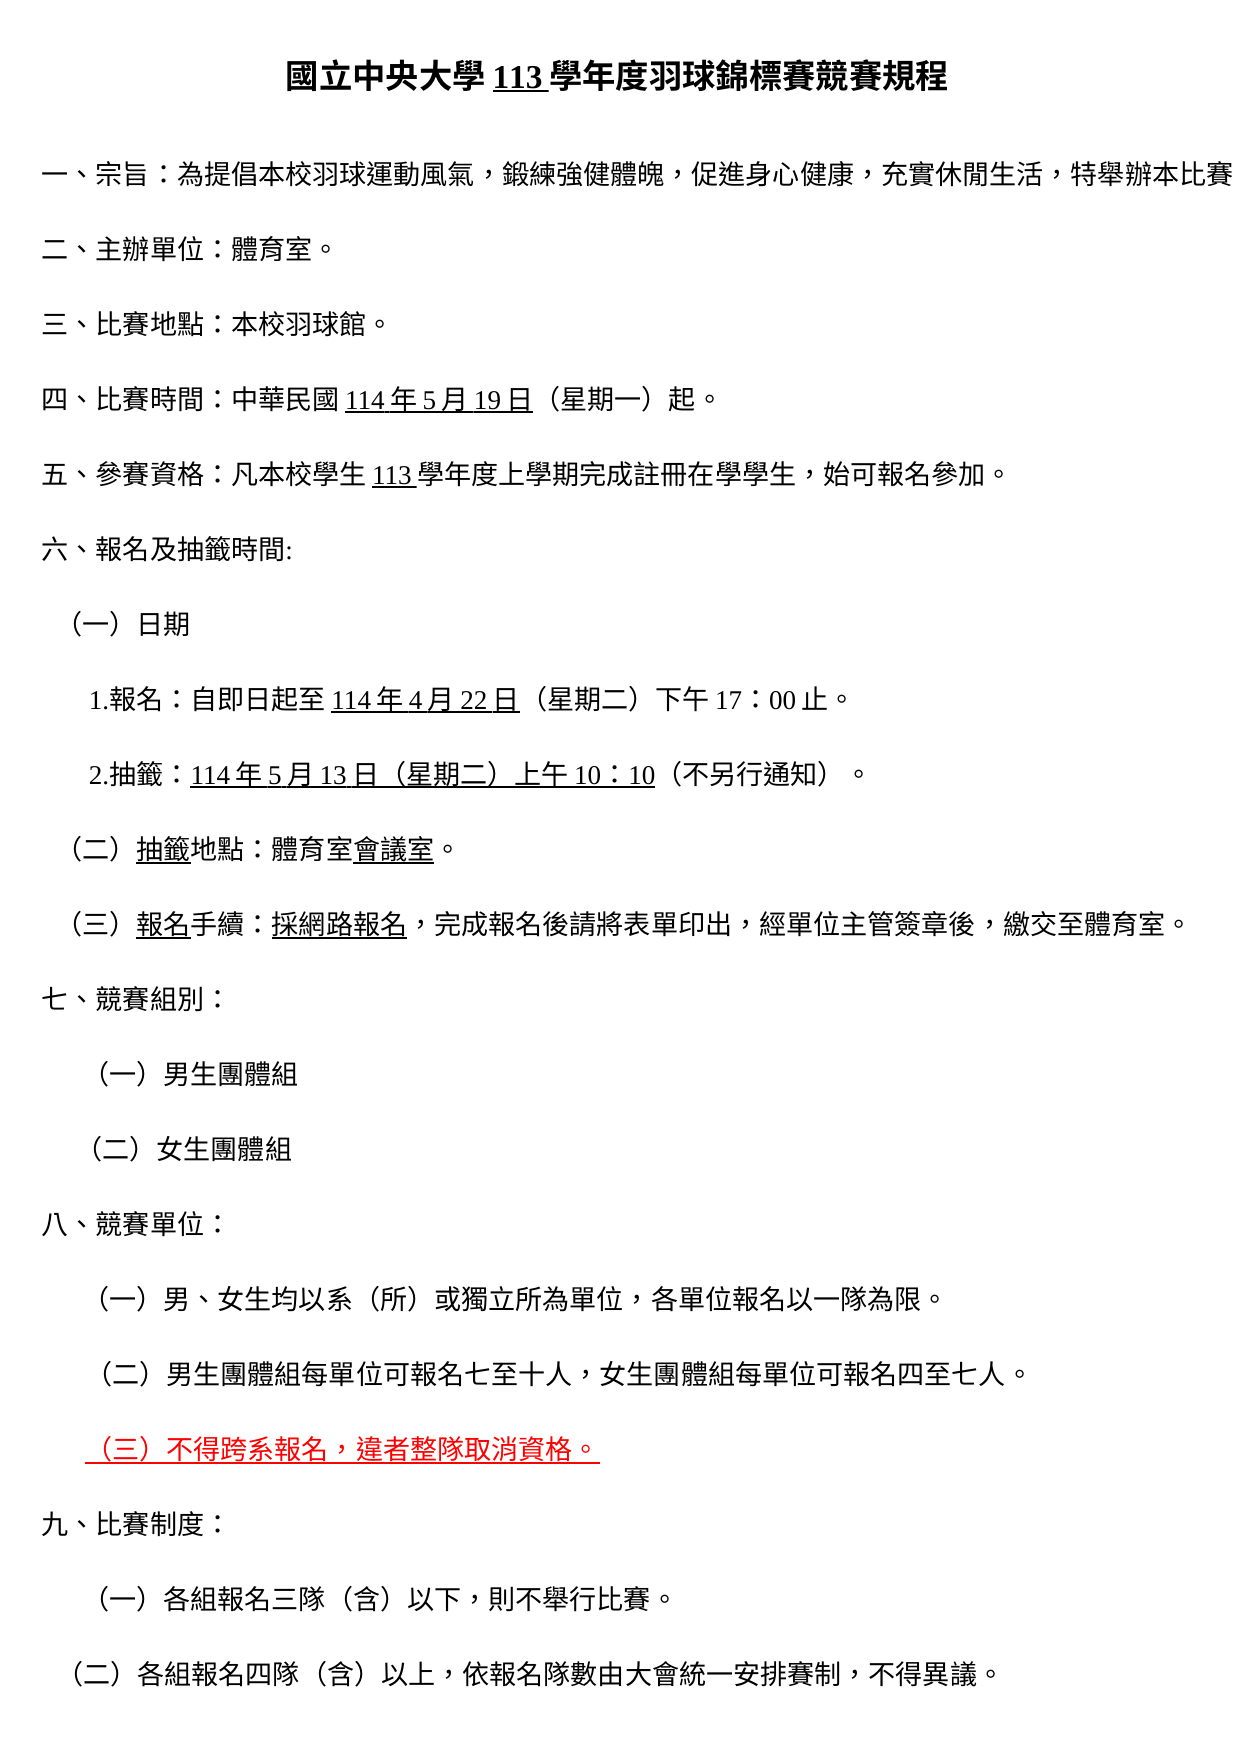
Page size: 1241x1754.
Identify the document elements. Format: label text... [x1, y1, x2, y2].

text （三）不得跨系報名，違者整隊取消資格。 [85, 1410, 1189, 1485]
text 七、競賽組別： [41, 960, 1193, 1035]
text 一、宗旨：為提倡本校羽球運動風氣，鍛練強健體魄，促進身心健康，充實休閒生活，特舉辦本比賽。 [41, 135, 1240, 210]
text 五、參賽資格：凡本校學生113學年度上學期完成註冊在學學生，始可報名參加。 [41, 435, 1193, 510]
text （二）女生團體組 [41, 1110, 1193, 1185]
text 八、競賽單位： [41, 1185, 1240, 1260]
text （一）各組報名三隊（含）以下，則不舉行比賽。 [41, 1560, 1193, 1635]
text 二、主辦單位：體育室。 [41, 210, 1193, 285]
text 國立中央大學113學年度羽球錦標賽競賽規程 [41, 36, 1193, 111]
text 2.抽籤：114年5月13日（星期二）上午10：10（不另行通知）。 [41, 735, 1193, 810]
text （一）男生團體組 [41, 1035, 1193, 1110]
text 三、比賽地點：本校羽球館。 [41, 285, 1193, 360]
text （一）男、女生均以系（所）或獨立所為單位，各單位報名以一隊為限。 [41, 1260, 1240, 1335]
text 六、報名及抽籤時間: [41, 510, 1193, 585]
text （二）各組報名四隊（含）以上，依報名隊數由大會統一安排賽制，不得異議。 [29, 1635, 1240, 1710]
text （一）日期 [41, 585, 1193, 660]
text （三）報名手續：採網路報名，完成報名後請將表單印出，經單位主管簽章後，繳交至體育室。 [41, 885, 1223, 960]
text 1.報名：自即日起至114年4月22日（星期二）下午17：00止。 [41, 660, 1193, 735]
text 九、比賽制度： [41, 1485, 1193, 1560]
text （二）男生團體組每單位可報名七至十人，女生團體組每單位可報名四至七人。 [85, 1335, 1189, 1410]
text 四、比賽時間：中華民國114年5月19日（星期一）起。 [41, 360, 1193, 435]
text （二）抽籤地點：體育室會議室。 [41, 810, 1193, 885]
